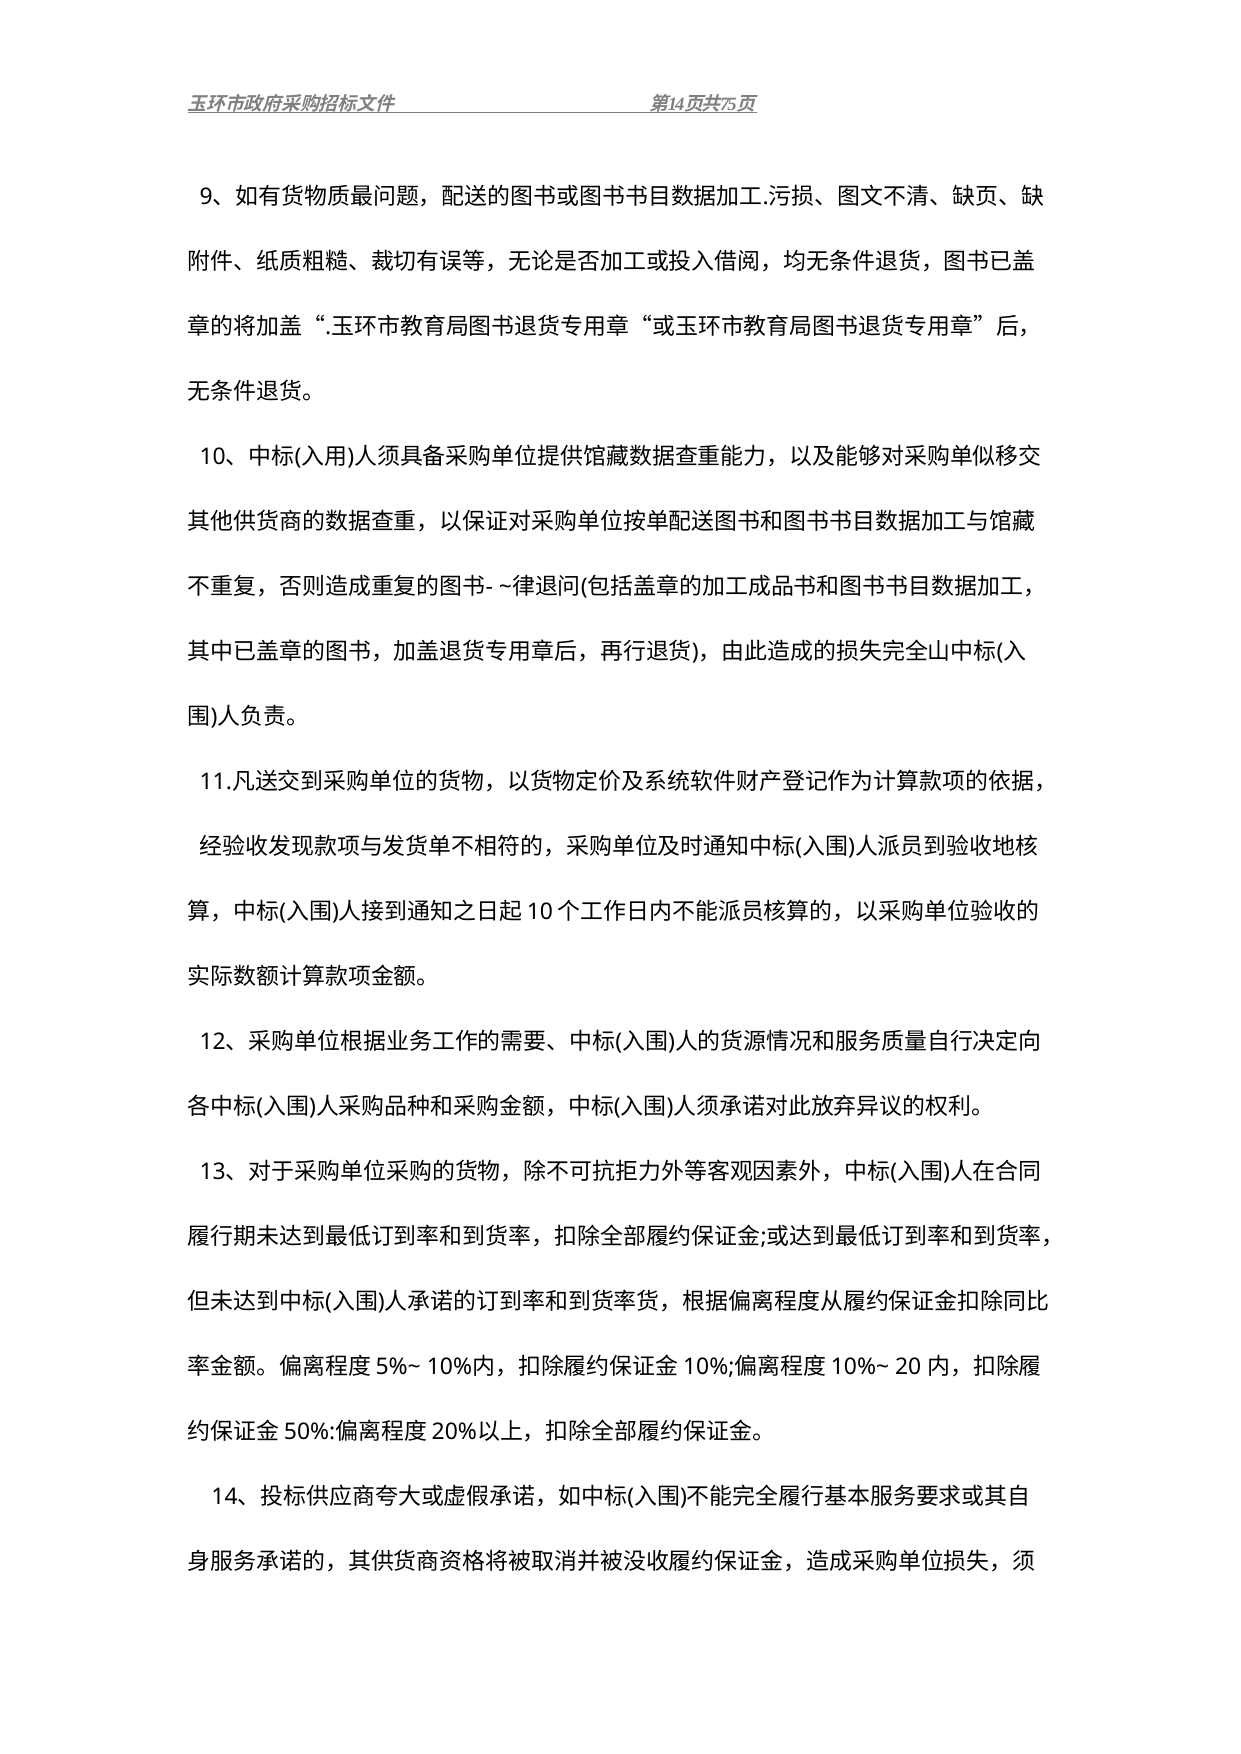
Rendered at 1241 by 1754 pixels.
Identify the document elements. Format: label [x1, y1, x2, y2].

text [187, 162, 1053, 1592]
